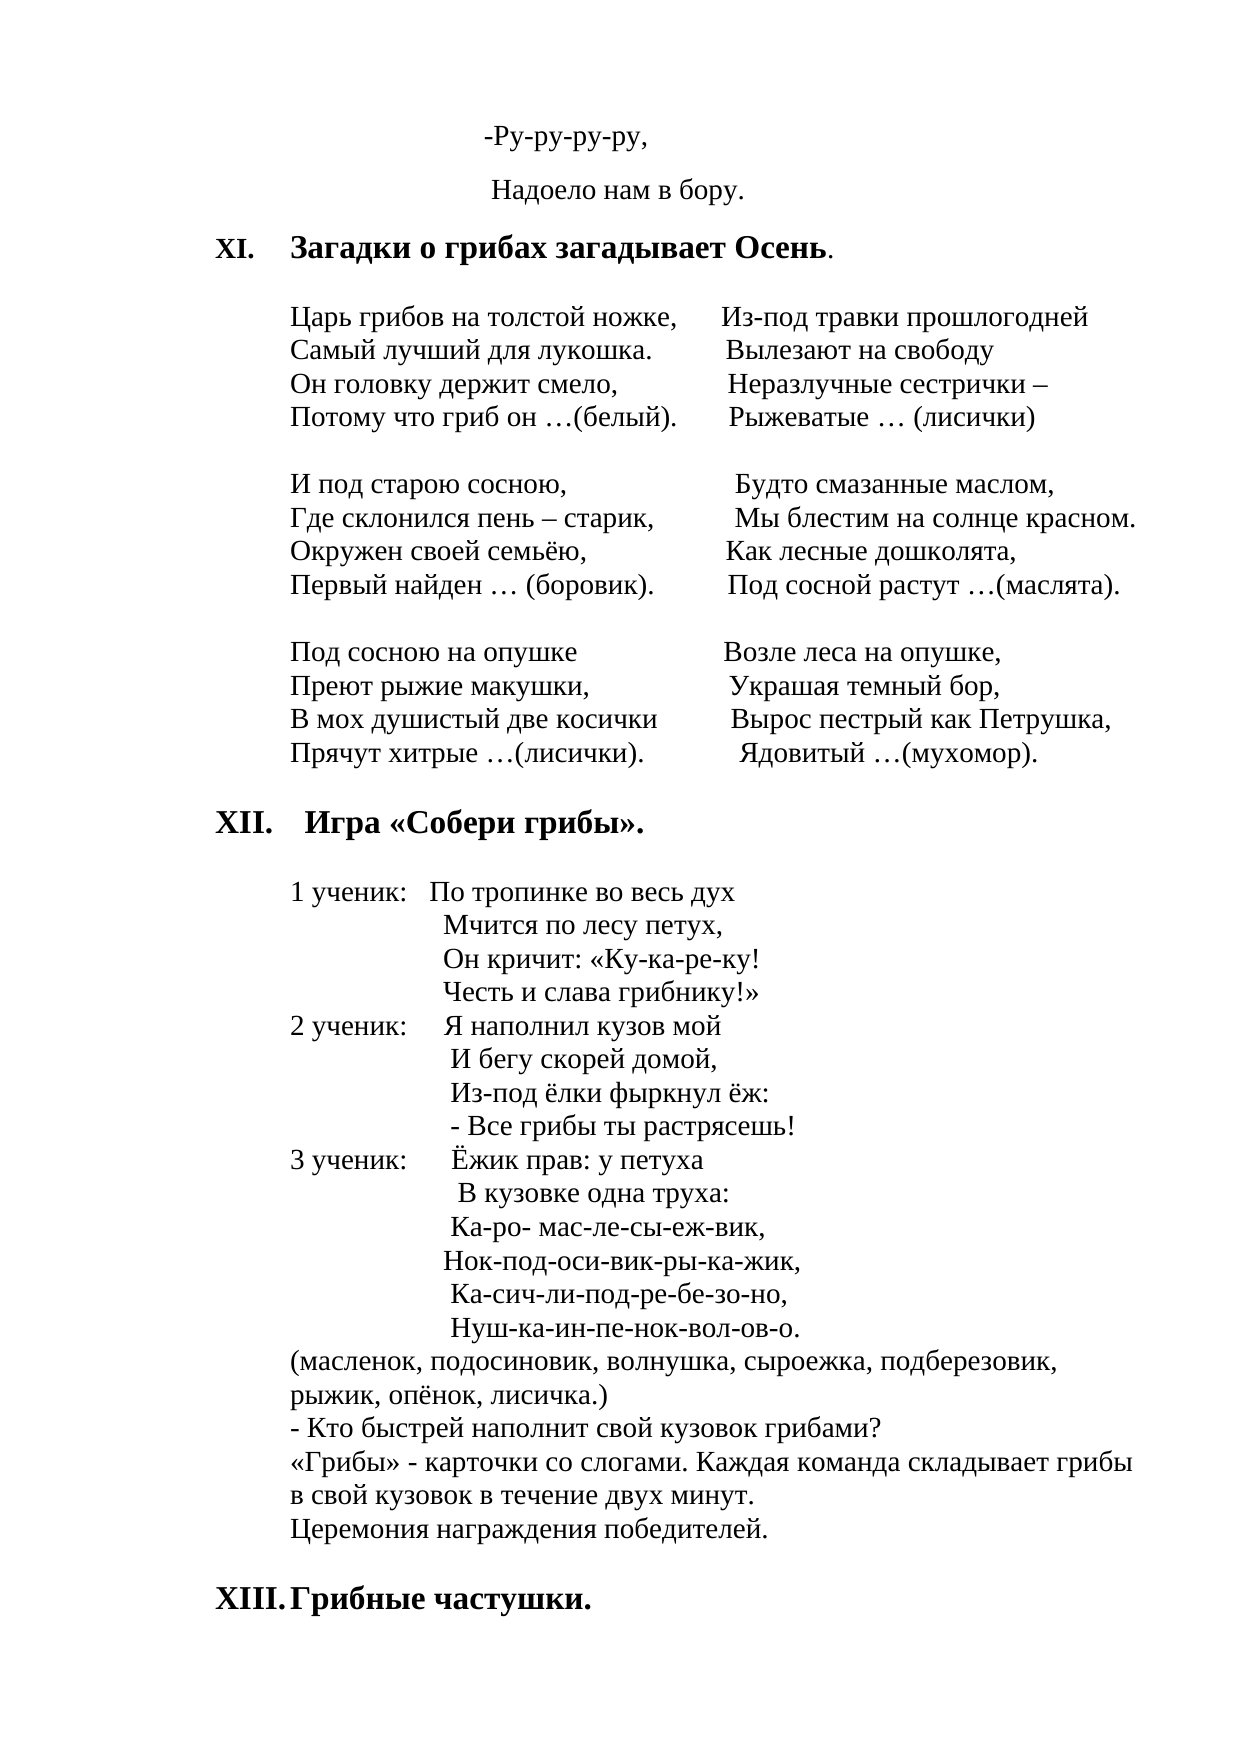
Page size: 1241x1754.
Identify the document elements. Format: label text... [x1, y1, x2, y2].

list Загадки о грибах загадывает Осень. [215, 227, 1152, 265]
list Грибные частушки. [215, 1578, 1152, 1616]
list Первый найден … (боровик). Под сосной растут …(маслята). [290, 567, 1152, 601]
list Царь грибов на толстой ножке, Из-под травки прошлогодней [290, 299, 1152, 332]
list Из-под ёлки фыркнул ёж: [290, 1075, 1152, 1108]
list - Кто быстрей наполнит свой кузовок грибами? [290, 1410, 1152, 1444]
list Церемония награждения победителей. [290, 1511, 1152, 1544]
list Преют рыжие макушки, Украшая темный бор, [290, 668, 1152, 701]
list Под сосною на опушке Возле леса на опушке, [290, 634, 1152, 668]
list 3 ученик: Ёжик прав: у петуха [290, 1142, 1152, 1176]
list Он головку держит смело, Неразлучные сестрички – [290, 366, 1152, 399]
list (масленок, подосиновик, волнушка, сыроежка, подберезовик, рыжик, опёнок, лисичка.) [290, 1343, 1152, 1410]
list Потому что гриб он …(белый). Рыжеватые … (лисички) [290, 399, 1152, 433]
list В мох душистый две косички Вырос пестрый как Петрушка, [290, 701, 1152, 735]
list Нок-под-оси-вик-ры-ка-жик, [290, 1243, 1152, 1276]
list Окружен своей семьёю, Как лесные дошколята, [290, 533, 1152, 567]
list Ка-сич-ли-под-ре-бе-зо-но, [290, 1276, 1152, 1310]
list «Грибы» - карточки со слогами. Каждая команда складывает грибы в свой кузовок в течение двух минут. [290, 1444, 1152, 1511]
text Надоело нам в бору. [177, 172, 1152, 206]
list Мчится по лесу петух, [290, 907, 1152, 941]
list Честь и слава грибнику!» [290, 974, 1152, 1008]
list И под старою сосною, Будто смазанные маслом, [290, 466, 1152, 500]
list В кузовке одна труха: [290, 1176, 1152, 1209]
list Нуш-ка-ин-пе-нок-вол-ов-о. [290, 1310, 1152, 1343]
list 1 ученик: По тропинке во весь дух [290, 874, 1152, 907]
list Ка-ро- мас-ле-сы-еж-вик, [290, 1209, 1152, 1243]
list Прячут хитрые …(лисички). Ядовитый …(мухомор). [290, 735, 1152, 768]
list Он кричит: «Ку-ка-ре-ку! [290, 941, 1152, 974]
list Самый лучший для лукошка. Вылезают на свободу [290, 332, 1152, 366]
list 2 ученик: Я наполнил кузов мой [290, 1008, 1152, 1041]
list И бегу скорей домой, [290, 1041, 1152, 1075]
list Где склонился пень – старик, Мы блестим на солнце красном. [290, 500, 1152, 533]
list Игра «Собери грибы». [215, 802, 1152, 840]
text -Ру-ру-ру-ру, [177, 118, 1152, 152]
list - Все грибы ты растрясешь! [290, 1108, 1152, 1142]
